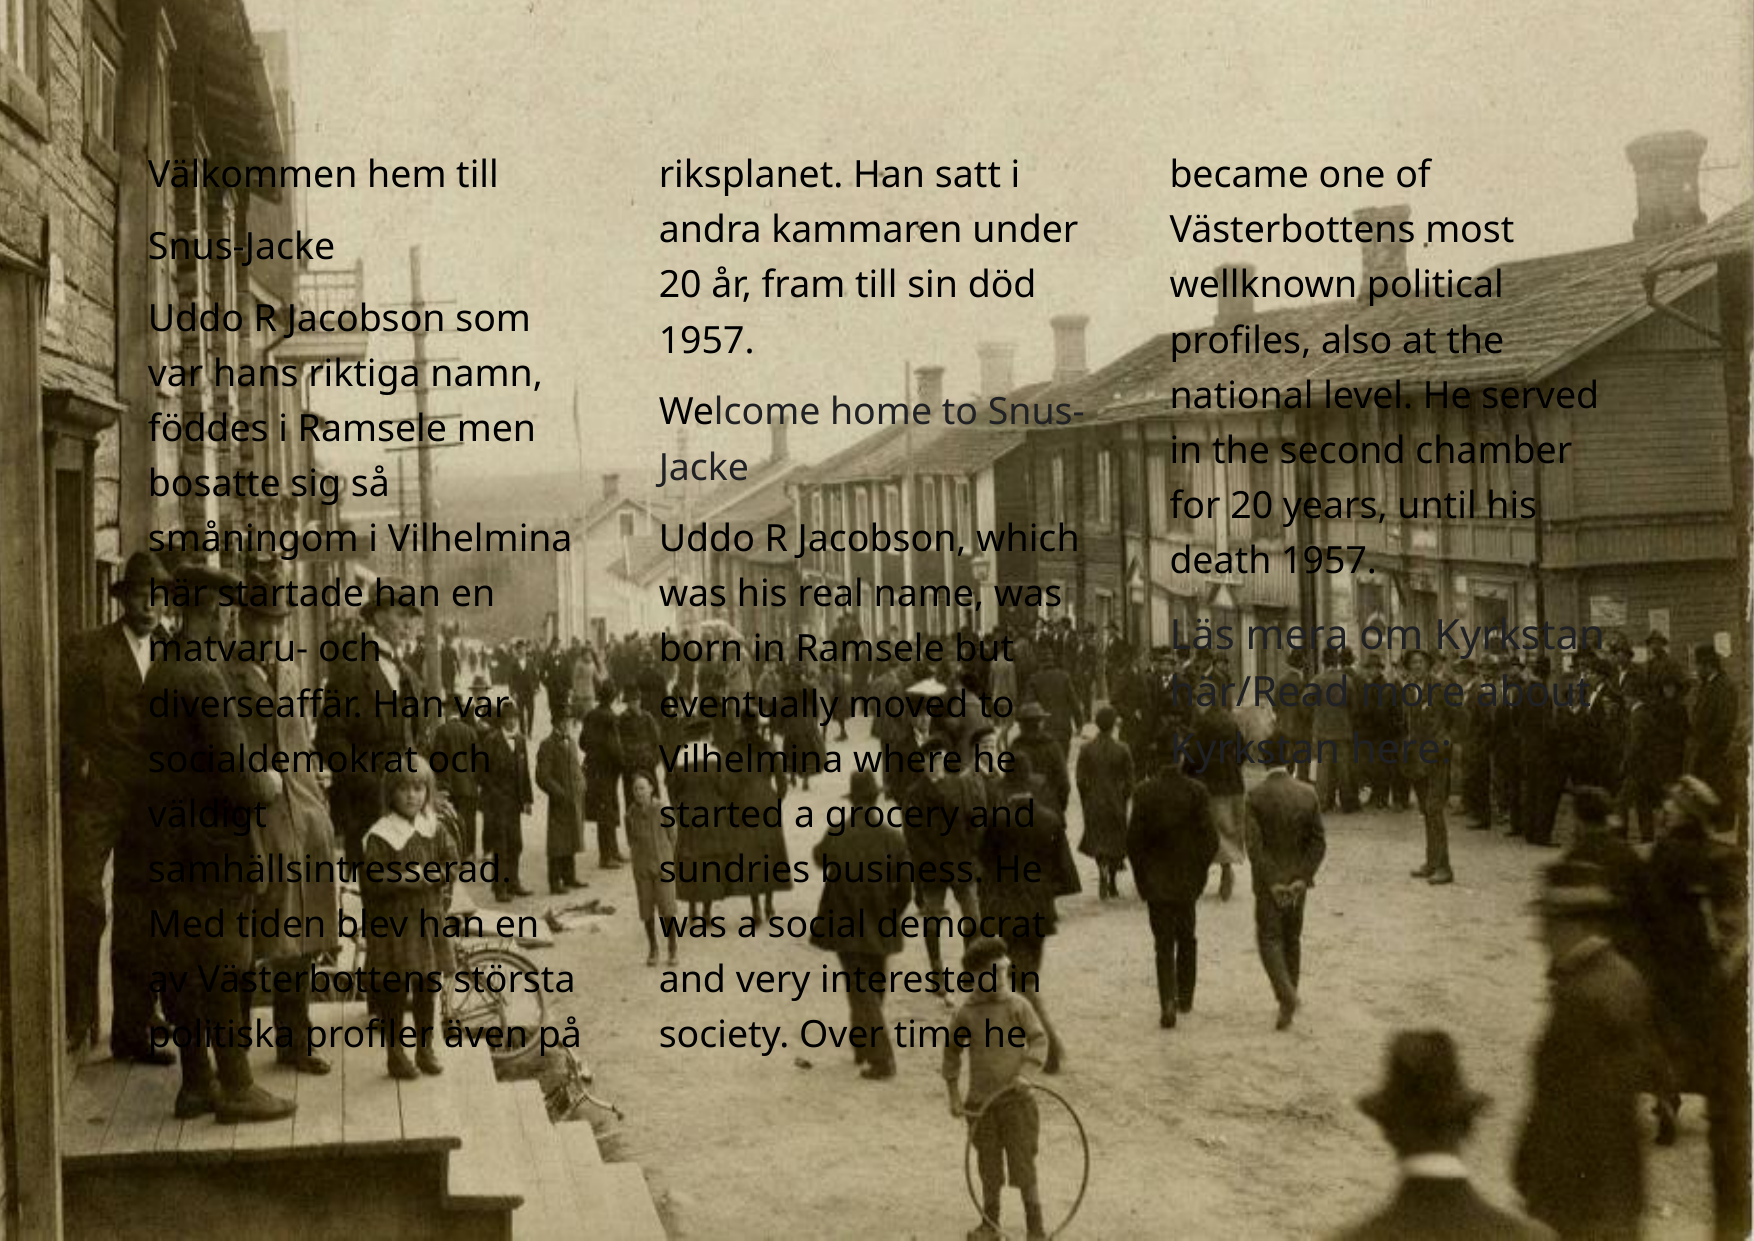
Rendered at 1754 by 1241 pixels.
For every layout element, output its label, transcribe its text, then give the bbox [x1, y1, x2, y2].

text Läs mera om Kyrkstan här/Read more about Kyrkstan here: [1169, 605, 1606, 775]
text Snus-Jacke [148, 219, 585, 270]
text Welcome home to Snus-Jacke [658, 385, 1096, 491]
text Uddo R Jacobson som var hans riktiga namn, föddes i Ramsele men bosatte sig så småningom i Vilhelmina här startade han en matvaru- och diverseaffär. Han var socialdemokrat och väldigt samhällsintresserad. Med tiden blev han en av Västerbottens största politiska profiler även på riksplanet. Han satt i andra kammaren under 20 år, fram till sin död 1957. [148, 291, 585, 1058]
picture [0, 0, 1754, 1241]
text Välkommen hem till [148, 148, 585, 199]
text Uddo R Jacobson som var hans riktiga namn, föddes i Ramsele men bosatte sig så småningom i Vilhelmina här startade han en matvaru- och diverseaffär. Han var socialdemokrat och väldigt samhällsintresserad. Med tiden blev han en av Västerbottens största politiska profiler även på riksplanet. Han satt i andra kammaren under 20 år, fram till sin död 1957. [658, 148, 1096, 364]
text Uddo R Jacobson, which was his real name, was born in Ramsele but eventually moved to Vilhelmina where he started a grocery and sundries business. He was a social democrat and very interested in society. Over time he became one of Västerbottens most wellknown political profiles, also at the national level. He served in the second chamber for 20 years, until his death 1957. [658, 512, 1096, 1058]
text Uddo R Jacobson, which was his real name, was born in Ramsele but eventually moved to Vilhelmina where he started a grocery and sundries business. He was a social democrat and very interested in society. Over time he became one of Västerbottens most wellknown political profiles, also at the national level. He served in the second chamber for 20 years, until his death 1957. [1169, 148, 1606, 584]
